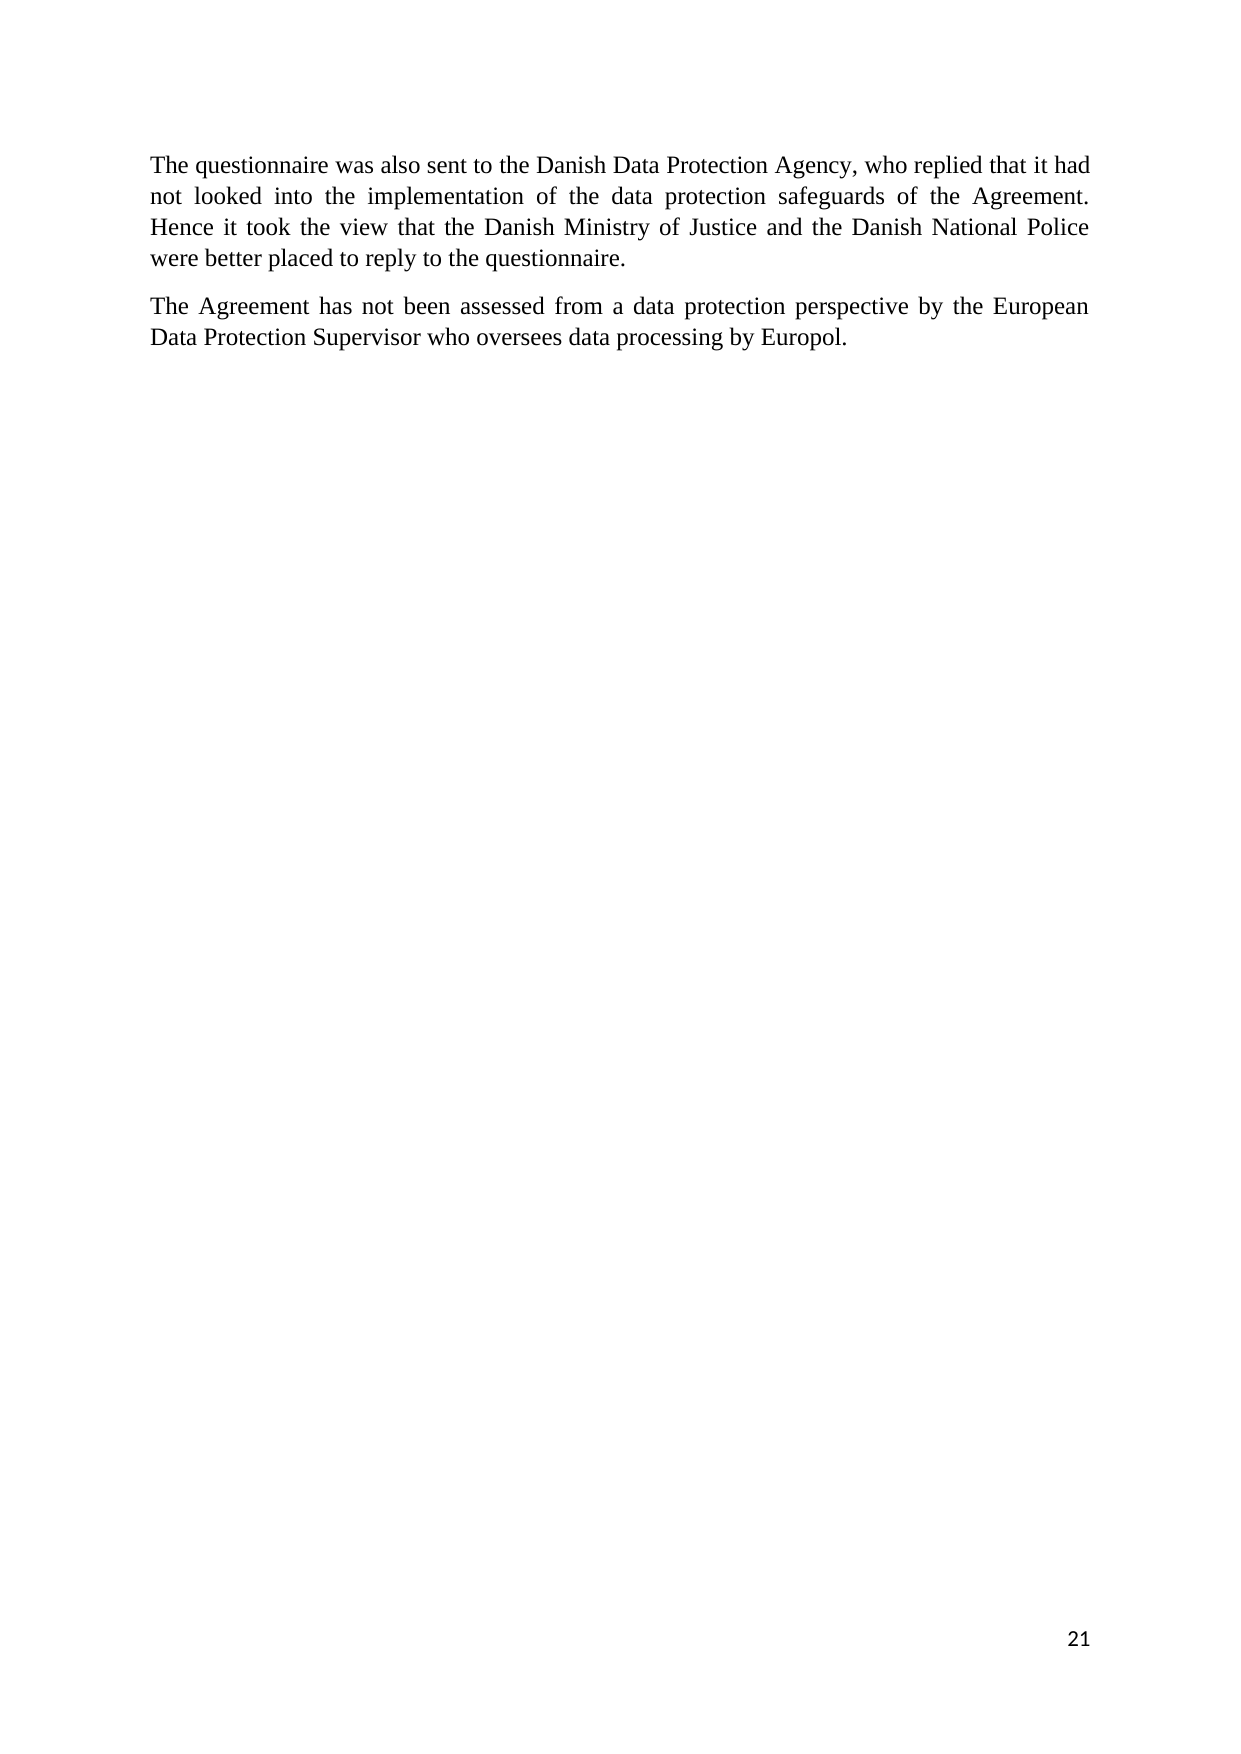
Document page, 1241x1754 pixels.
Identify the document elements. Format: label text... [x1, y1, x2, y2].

text The Agreement has not been assessed from a data protection perspective by the European Data Protection Supervisor who oversees data processing by Europol. [150, 291, 1090, 351]
text The questionnaire was also sent to the Danish Data Protection Agency, who replied that it had not looked into the implementation of the data protection safeguards of the Agreement. Hence it took the view that the Danish Ministry of Justice and the Danish National Police were better placed to reply to the questionnaire. [150, 150, 1090, 272]
